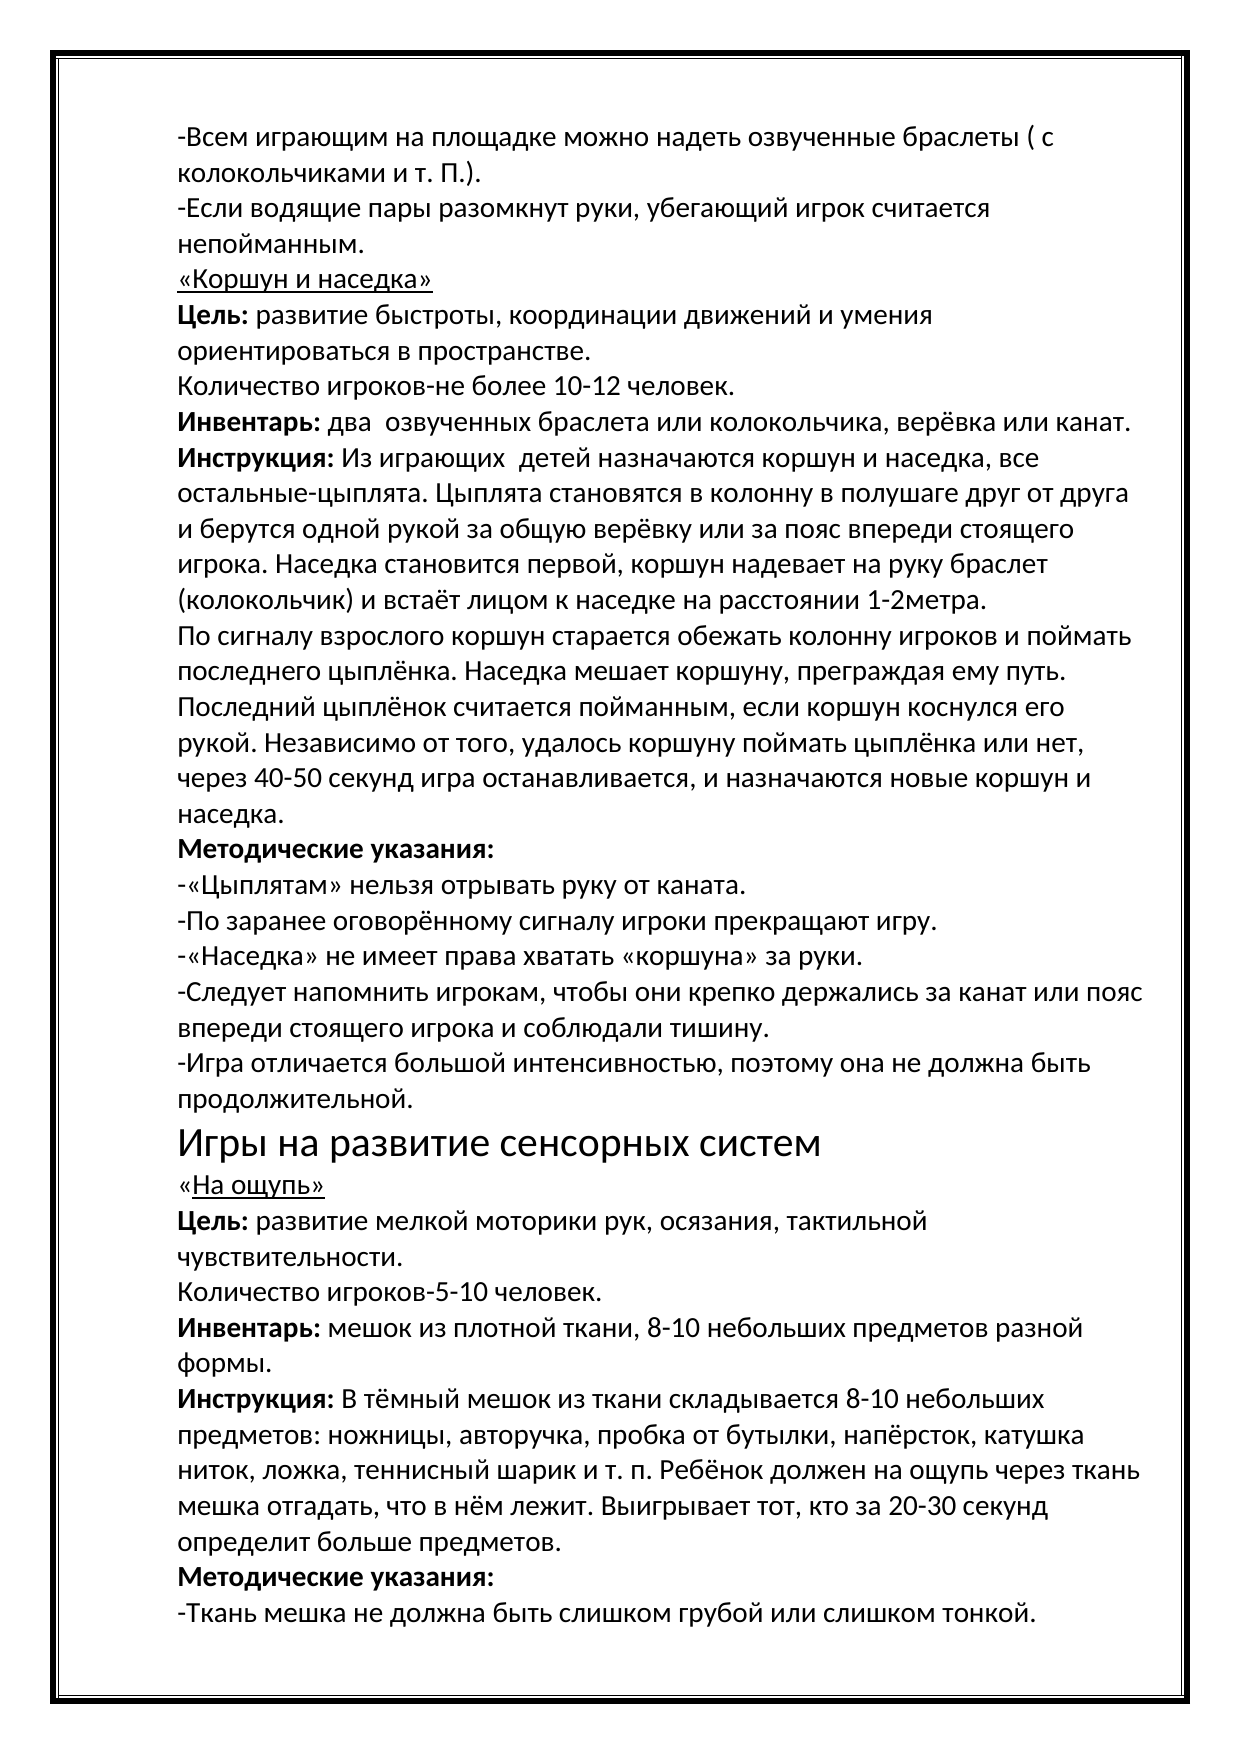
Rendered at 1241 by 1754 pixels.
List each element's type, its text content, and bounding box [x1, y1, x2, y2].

text Инструкция: В тёмный мешок из ткани складывается 8-10 небольших предметов: ножницы, авторучка, пробка от бутылки, напёрсток, катушка ниток, ложка, теннисный шарик и т. п. Ребёнок должен на ощупь через ткань мешка отгадать, что в нём лежит. Выигрывает тот, кто за 20-30 секунд определит больше предметов. [177, 1380, 1152, 1558]
text Количество игроков-5-10 человек. [177, 1273, 1152, 1309]
text Методические указания: [177, 831, 1152, 866]
text По сигналу взрослого коршун старается обежать колонну игроков и поймать последнего цыплёнка. Наседка мешает коршуну, преграждая ему путь. Последний цыплёнок считается пойманным, если коршун коснулся его рукой. Независимо от того, удалось коршуну поймать цыплёнка или нет, через 40-50 секунд игра останавливается, и назначаются новые коршун и наседка. [177, 617, 1152, 831]
text Инвентарь: два озвученных браслета или колокольчика, верёвка или канат. [177, 403, 1152, 439]
text -Если водящие пары разомкнут руки, убегающий игрок считается непойманным. [177, 189, 1152, 261]
text -Ткань мешка не должна быть слишком грубой или слишком тонкой. [177, 1594, 1152, 1629]
text -Всем играющим на площадке можно надеть озвученные браслеты ( с колокольчиками и т. П.). [177, 118, 1152, 189]
text -«Цыплятам» нельзя отрывать руку от каната. [177, 866, 1152, 902]
text -«Наседка» не имеет права хватать «коршуна» за руки. [177, 937, 1152, 973]
text Цель: развитие мелкой моторики рук, осязания, тактильной чувствительности. [177, 1202, 1152, 1273]
text Количество игроков-не более 10-12 человек. [177, 367, 1152, 403]
text -Следует напомнить игрокам, чтобы они крепко держались за канат или пояс впереди стоящего игрока и соблюдали тишину. [177, 973, 1152, 1044]
text Инструкция: Из играющих детей назначаются коршун и наседка, все остальные-цыплята. Цыплята становятся в колонну в полушаге друг от друга и берутся одной рукой за общую верёвку или за пояс впереди стоящего игрока. Наседка становится первой, коршун надевает на руку браслет (колокольчик) и встаёт лицом к наседке на расстоянии 1-2метра. [177, 439, 1152, 617]
text Цель: развитие быстроты, координации движений и умения ориентироваться в пространстве. [177, 296, 1152, 367]
text «Коршун и наседка» [177, 261, 1152, 296]
text Инвентарь: мешок из плотной ткани, 8-10 небольших предметов разной формы. [177, 1309, 1152, 1380]
text -По заранее оговорённому сигналу игроки прекращают игру. [177, 902, 1152, 937]
text «На ощупь» [177, 1166, 1152, 1202]
text -Игра отличается большой интенсивностью, поэтому она не должна быть продолжительной. [177, 1044, 1152, 1116]
text Методические указания: [177, 1558, 1152, 1594]
text Игры на развитие сенсорных систем [177, 1116, 1152, 1166]
